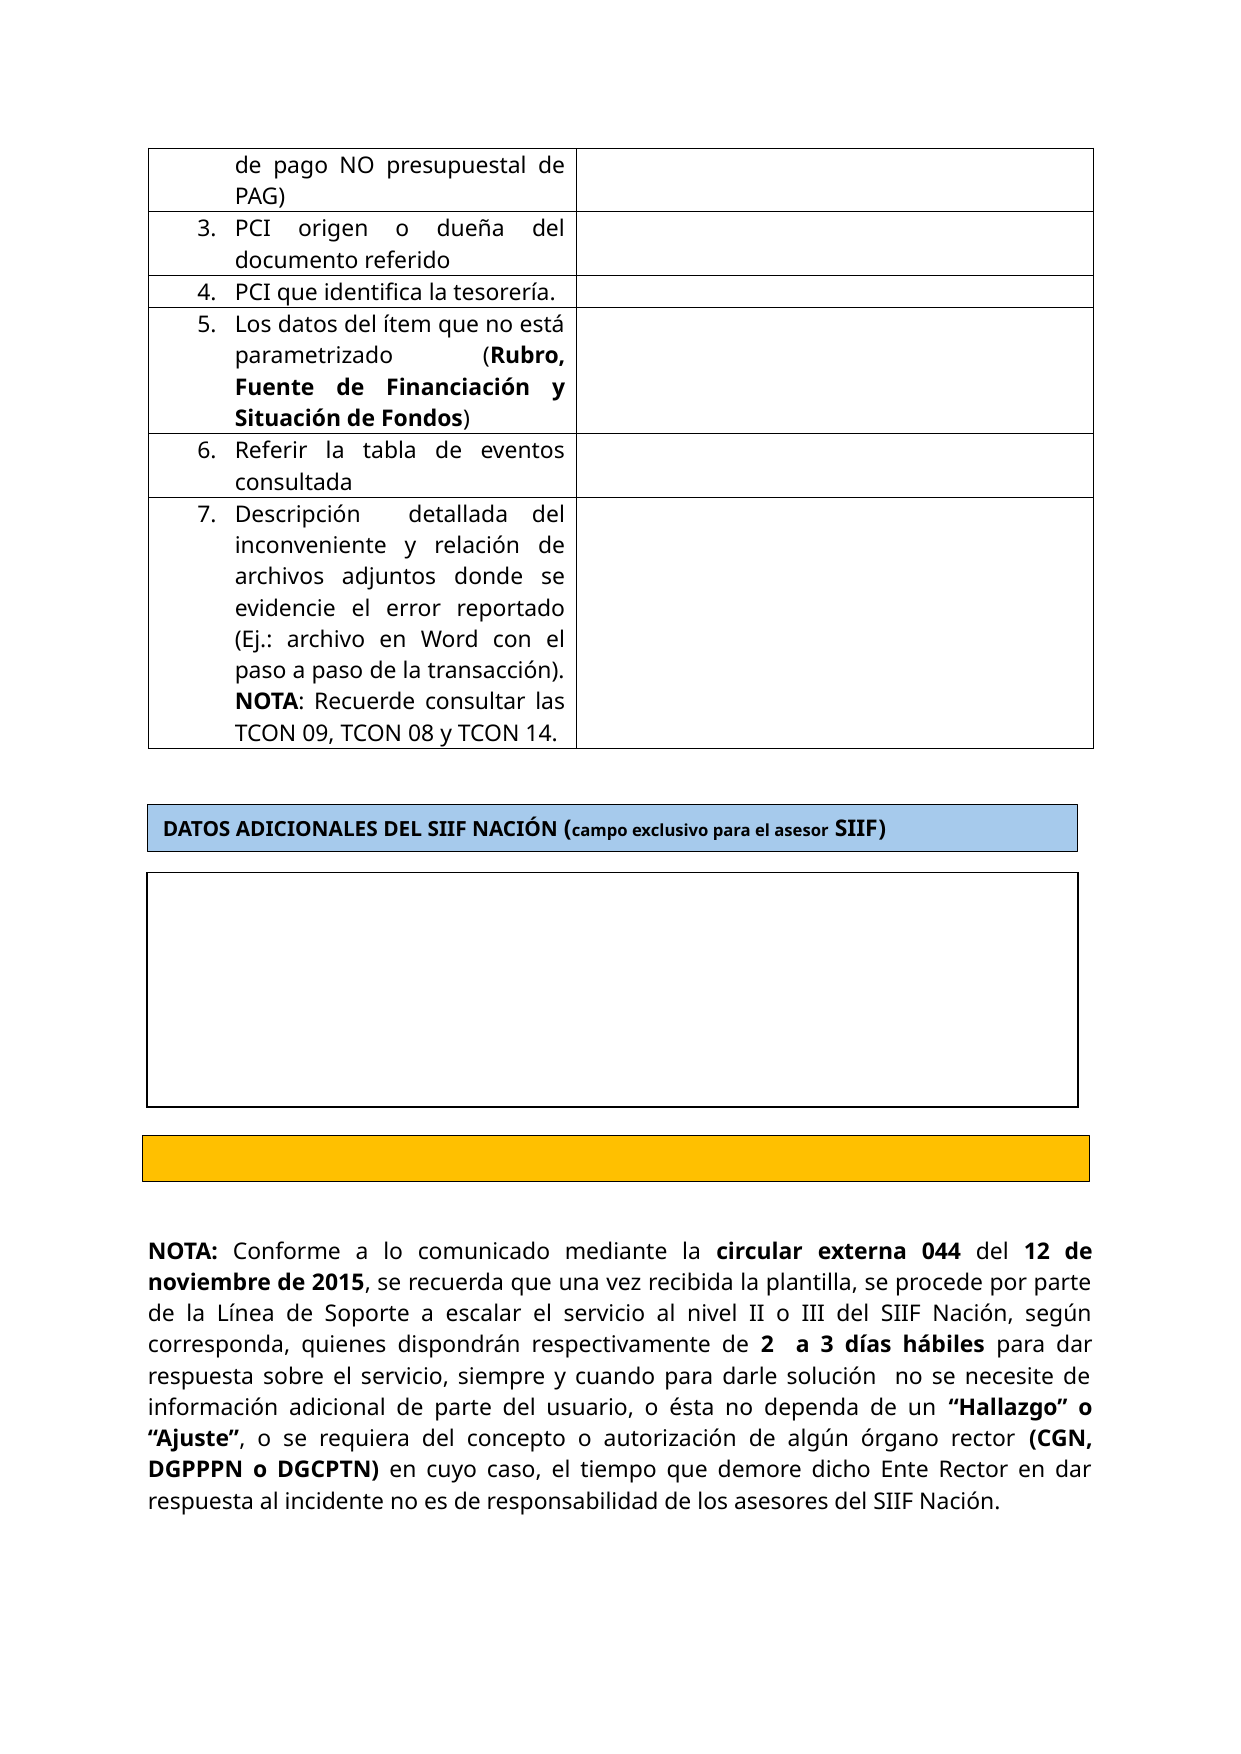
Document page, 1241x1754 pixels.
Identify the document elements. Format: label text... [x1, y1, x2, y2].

table_cell [577, 212, 1093, 275]
text NOTA: Conforme a lo comunicado mediante la circular externa 044 del 12 de noviembre de 2015, se recuerda que una vez recibida la plantilla, se procede por parte de la Línea de Soporte a escalar el servicio al nivel II o III del SIIF Nación, según corresponda, quienes dispondrán respectivamente de 2 a 3 días hábiles para dar respuesta sobre el servicio, siempre y cuando para darle solución no se necesite de información adicional de parte del usuario, o ésta no dependa de un “Hallazgo” o “Ajuste”, o se requiera del concepto o autorización de algún órgano rector (CGN, DGPPPN o DGCPTN) en cuyo caso, el tiempo que demore dicho Ente Rector en dar respuesta al incidente no es de responsabilidad de los asesores del SIIF Nación. [148, 1235, 1092, 1516]
table_cell [577, 498, 1093, 748]
table_cell Los datos del ítem que no está parametrizado (Rubro, Fuente de Financiación y Situación de Fondos) [149, 308, 576, 433]
table_cell [577, 434, 1093, 497]
table_cell Descripción detallada del inconveniente y relación de archivos adjuntos donde se evidencie el error reportado (Ej.: archivo en Word con el paso a paso de la transacción). NOTA: Recuerde consultar las TCON 09, TCON 08 y TCON 14. [149, 498, 576, 748]
table_cell [577, 149, 1093, 211]
table_cell PCI que identifica la tesorería. [149, 276, 576, 307]
table_cell PCI origen o dueña del documento referido [149, 212, 576, 275]
table_cell [577, 276, 1093, 307]
table_cell Referir la tabla de eventos consultada [149, 434, 576, 497]
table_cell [149, 149, 576, 211]
table_cell [577, 308, 1093, 433]
